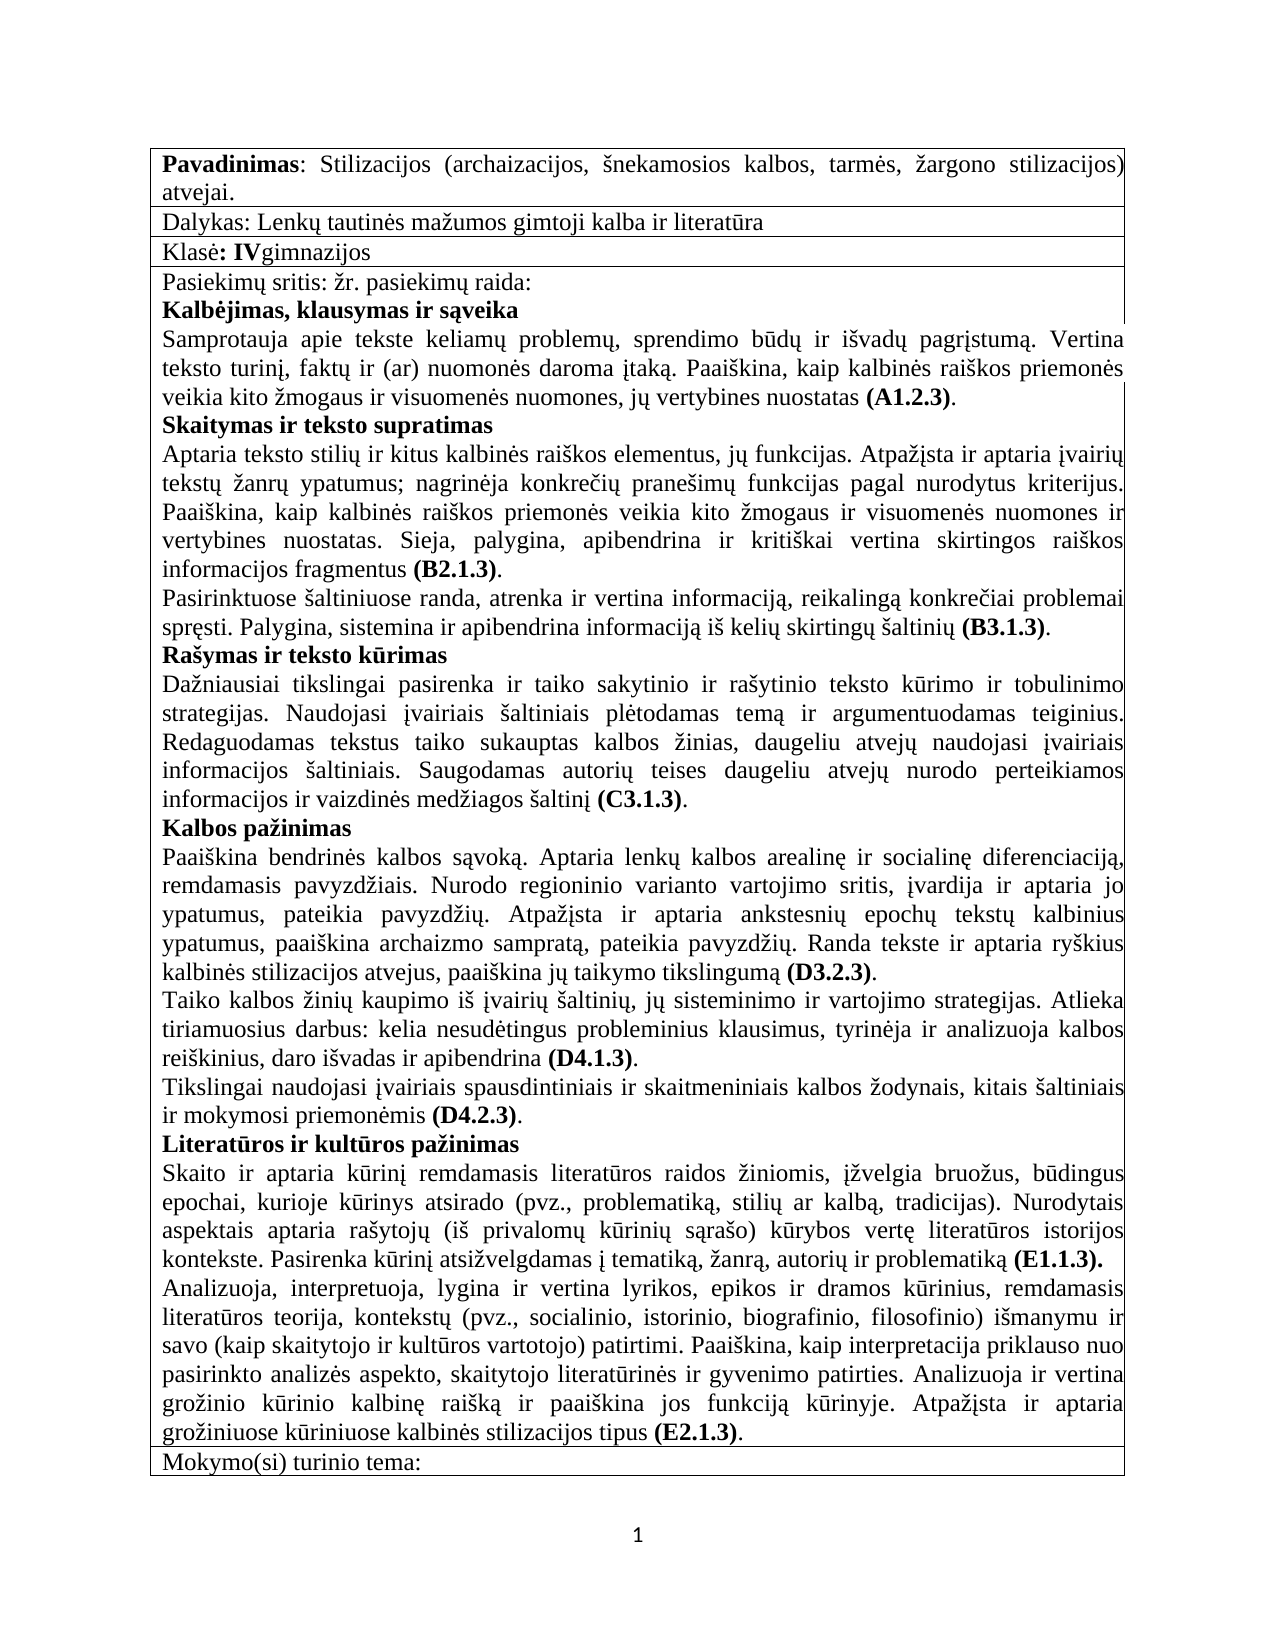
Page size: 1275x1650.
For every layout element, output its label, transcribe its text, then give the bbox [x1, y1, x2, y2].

table_cell Pasiekimų sritis: žr. pasiekimų raida: Kalbėjimas, klausymas ir sąveika Samprotauja apie tekste keliamų problemų, sprendimo būdų ir išvadų pagrįstumą. Vertina teksto turinį, faktų ir (ar) nuomonės daroma įtaką. Paaiškina, kaip kalbinės raiškos priemonės veikia kito žmogaus ir visuomenės nuomones, jų vertybines nuostatas (A1.2.3). Skaitymas ir teksto supratimas Aptaria teksto stilių ir kitus kalbinės raiškos elementus, jų funkcijas. Atpažįsta ir aptaria įvairių tekstų žanrų ypatumus; nagrinėja konkrečių pranešimų funkcijas pagal nurodytus kriterijus. Paaiškina, kaip kalbinės raiškos priemonės veikia kito žmogaus ir visuomenės nuomones ir vertybines nuostatas. Sieja, palygina, apibendrina ir kritiškai vertina skirtingos raiškos informacijos fragmentus (B2.1.3). Pasirinktuose šaltiniuose randa, atrenka ir vertina informaciją, reikalingą konkrečiai problemai spręsti. Palygina, sistemina ir apibendrina informaciją iš kelių skirtingų šaltinių (B3.1.3). Rašymas ir teksto kūrimas Dažniausiai tikslingai pasirenka ir taiko sakytinio ir rašytinio teksto kūrimo ir tobulinimo strategijas. Naudojasi įvairiais šaltiniais plėtodamas temą ir argumentuodamas teiginius. Redaguodamas tekstus taiko sukauptas kalbos žinias, daugeliu atvejų naudojasi įvairiais informacijos šaltiniais. Saugodamas autorių teises daugeliu atvejų nurodo perteikiamos informacijos ir vaizdinės medžiagos šaltinį (C3.1.3). Kalbos pažinimas Paaiškina bendrinės kalbos sąvoką. Aptaria lenkų kalbos arealinę ir socialinę diferenciaciją, remdamasis pavyzdžiais. Nurodo regioninio varianto vartojimo sritis, įvardija ir aptaria jo ypatumus, pateikia pavyzdžių. Atpažįsta ir aptaria ankstesnių epochų tekstų kalbinius ypatumus, paaiškina archaizmo sampratą, pateikia pavyzdžių. Randa tekste ir aptaria ryškius kalbinės stilizacijos atvejus, paaiškina jų taikymo tikslingumą (D3.2.3). Taiko kalbos žinių kaupimo iš įvairių šaltinių, jų sisteminimo ir vartojimo strategijas. Atlieka tiriamuosius darbus: kelia nesudėtingus probleminius klausimus, tyrinėja ir analizuoja kalbos reiškinius, daro išvadas ir apibendrina (D4.1.3). Tikslingai naudojasi įvairiais spausdintiniais ir skaitmeniniais kalbos žodynais, kitais šaltiniais ir mokymosi priemonėmis (D4.2.3). Literatūros ir kultūros pažinimas Skaito ir aptaria kūrinį remdamasis literatūros raidos žiniomis, įžvelgia bruožus, būdingus epochai, kurioje kūrinys atsirado (pvz., problematiką, stilių ar kalbą, tradicijas). Nurodytais aspektais aptaria rašytojų (iš privalomų kūrinių sąrašo) kūrybos vertę literatūros istorijos kontekste. Pasirenka kūrinį atsižvelgdamas į tematiką, žanrą, autorių ir problematiką (E1.1.3). Analizuoja, interpretuoja, lygina ir vertina lyrikos, epikos ir dramos kūrinius, remdamasis literatūros teorija, kontekstų (pvz., socialinio, istorinio, biografinio, filosofinio) išmanymu ir savo (kaip skaitytojo ir kultūros vartotojo) patirtimi. Paaiškina, kaip interpretacija priklauso nuo pasirinkto analizės aspekto, skaitytojo literatūrinės ir gyvenimo patirties. Analizuoja ir vertina grožinio kūrinio kalbinę raišką ir paaiškina jos funkciją kūrinyje. Atpažįsta ir aptaria grožiniuose kūriniuose kalbinės stilizacijos tipus (E2.1.3). [151, 267, 1124, 1446]
table_cell Klasė: IVgimnazijos [151, 237, 1124, 266]
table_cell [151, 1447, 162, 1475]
table_cell Dalykas: Lenkų tautinės mažumos gimtoji kalba ir literatūra [151, 207, 1124, 236]
table_header Pavadinimas: Stilizacijos (archaizacijos, šnekamosios kalbos, tarmės, žargono stilizacijos) atvejai. [151, 149, 1124, 206]
